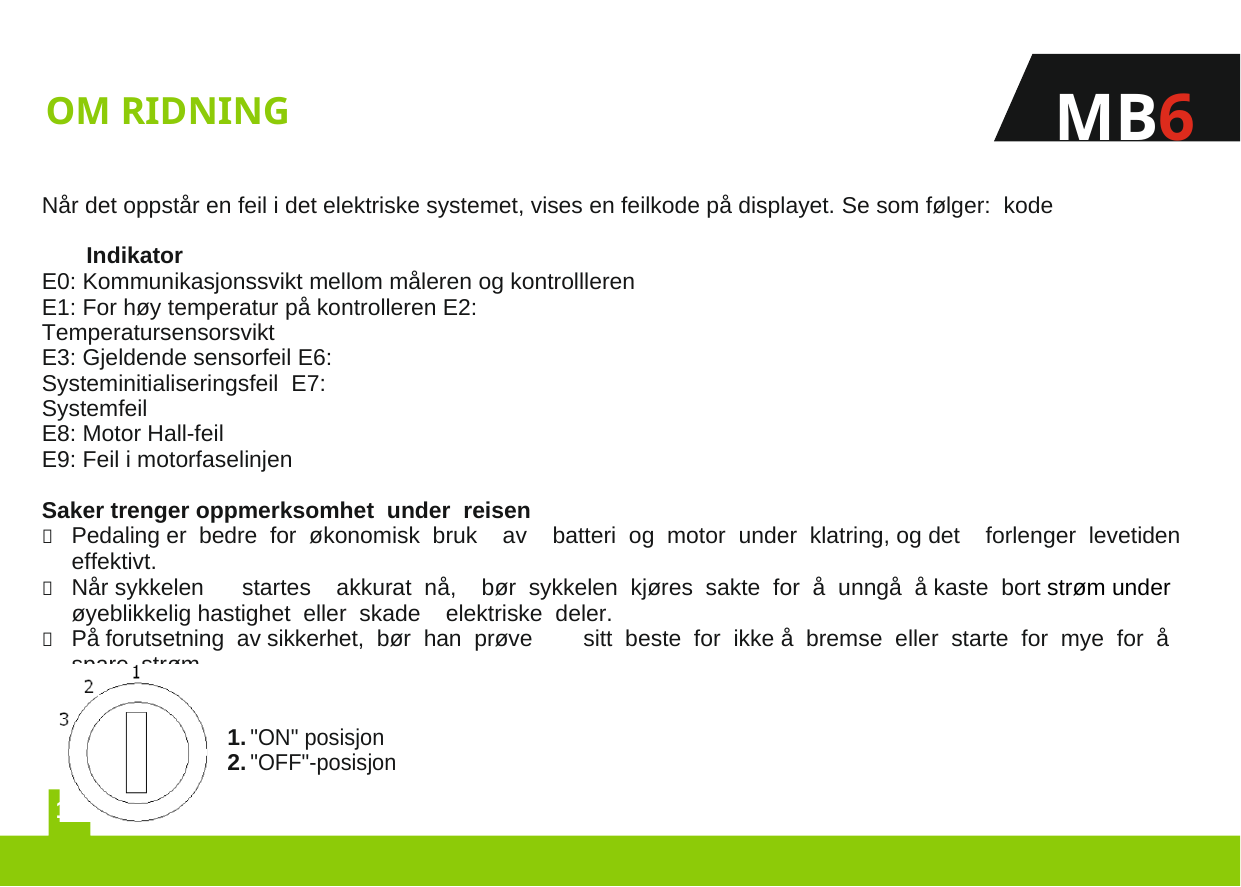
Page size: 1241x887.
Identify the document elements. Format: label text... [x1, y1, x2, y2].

text E1: For høy temperatur på kontrolleren E2: Temperatursensorsvikt [42, 295, 482, 345]
list Når sykkelen startes akkurat nå, bør sykkelen kjøres sakte for å unngå å kaste bort strøm under øyeblikkelig hastighet eller skade elektriske deler. [42, 575, 1192, 626]
list Pedaling er bedre for økonomisk bruk av batteri og motor under klatring, og det forlenger levetiden effektivt. [42, 523, 1207, 575]
list På forutsetning av sikkerhet, bør han prøve sitt beste for ikke å bremse eller starte for mye for å spare strøm. [42, 626, 1207, 678]
text E8: Motor Hall-feil [42, 421, 1207, 447]
picture [59, 664, 208, 822]
subtitle OM RIDNING MB6 [45, 56, 1207, 159]
text E9: Feil i motorfaselinjen [42, 447, 1207, 473]
subtitle Saker trenger oppmerksomhet under reisen [42, 497, 1207, 523]
text Når det oppstår en feil i det elektriske systemet, vises en feilkode på displayet. Se som følger: kode [42, 192, 1207, 218]
subtitle Indikator [86, 243, 1207, 269]
text E3: Gjeldende sensorfeil E6: Systeminitialiseringsfeil E7: Systemfeil [42, 346, 335, 421]
list "ON" posisjon [227, 724, 1207, 750]
list "OFF"-posisjon [227, 750, 1207, 776]
text E0: Kommunikasjonssvikt mellom måleren og kontrollleren [42, 269, 1207, 294]
